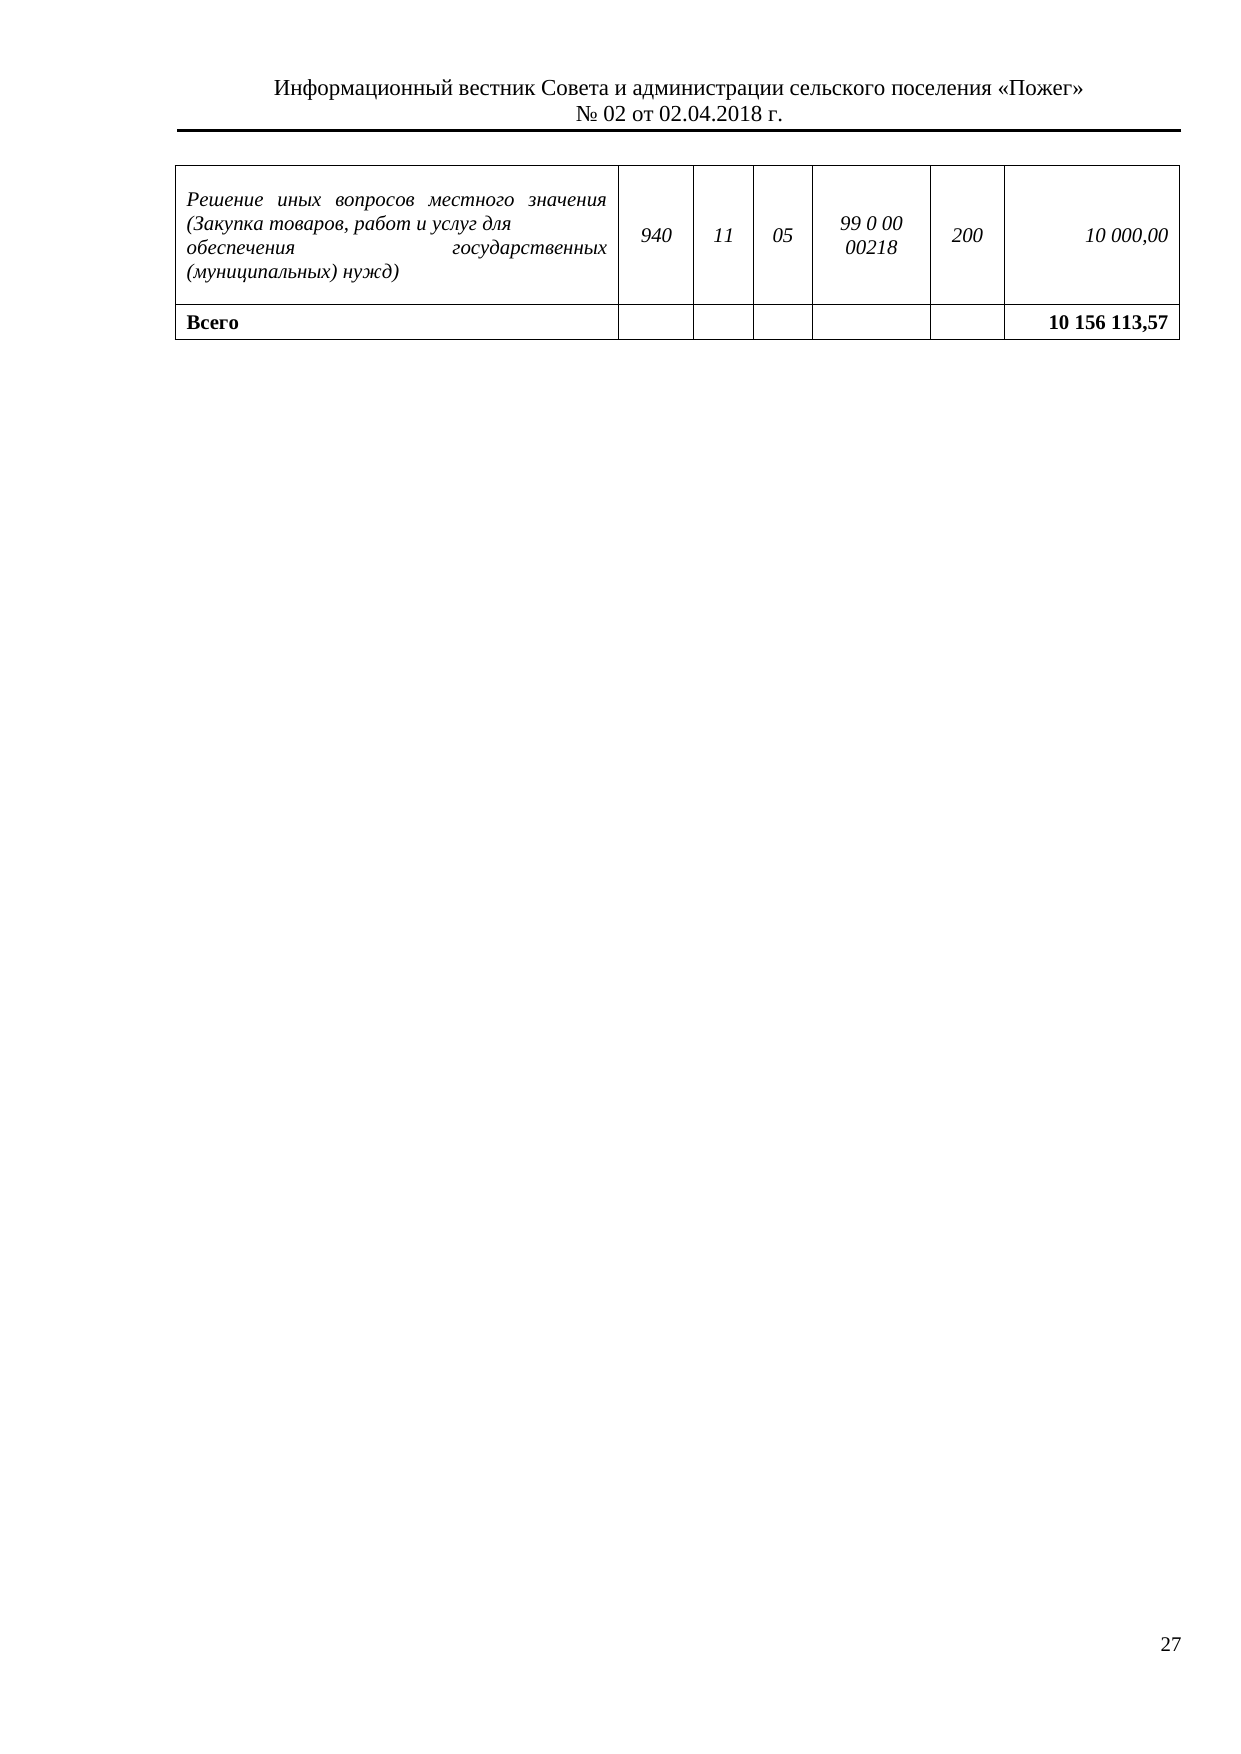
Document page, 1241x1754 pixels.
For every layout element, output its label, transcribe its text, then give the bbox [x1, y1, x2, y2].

table_cell 10 156 113,57 [1005, 305, 1179, 339]
table_cell 10 000,00 [1005, 166, 1179, 304]
table_cell 940 [619, 166, 693, 304]
table_cell Решение иных вопросов местного значения (Закупка товаров, работ и услуг для обеспечения государственных (муниципальных) нужд) [176, 166, 618, 304]
table_cell Всего [176, 305, 618, 339]
table_cell 05 [754, 166, 812, 304]
table_cell 11 [694, 166, 753, 304]
table_cell [813, 305, 930, 339]
table_cell 200 [931, 166, 1004, 304]
table_cell [754, 305, 812, 339]
table_cell [694, 305, 753, 339]
table_cell 99 0 00 00218 [813, 166, 930, 304]
table_cell [619, 305, 693, 339]
table_cell [931, 305, 1004, 339]
